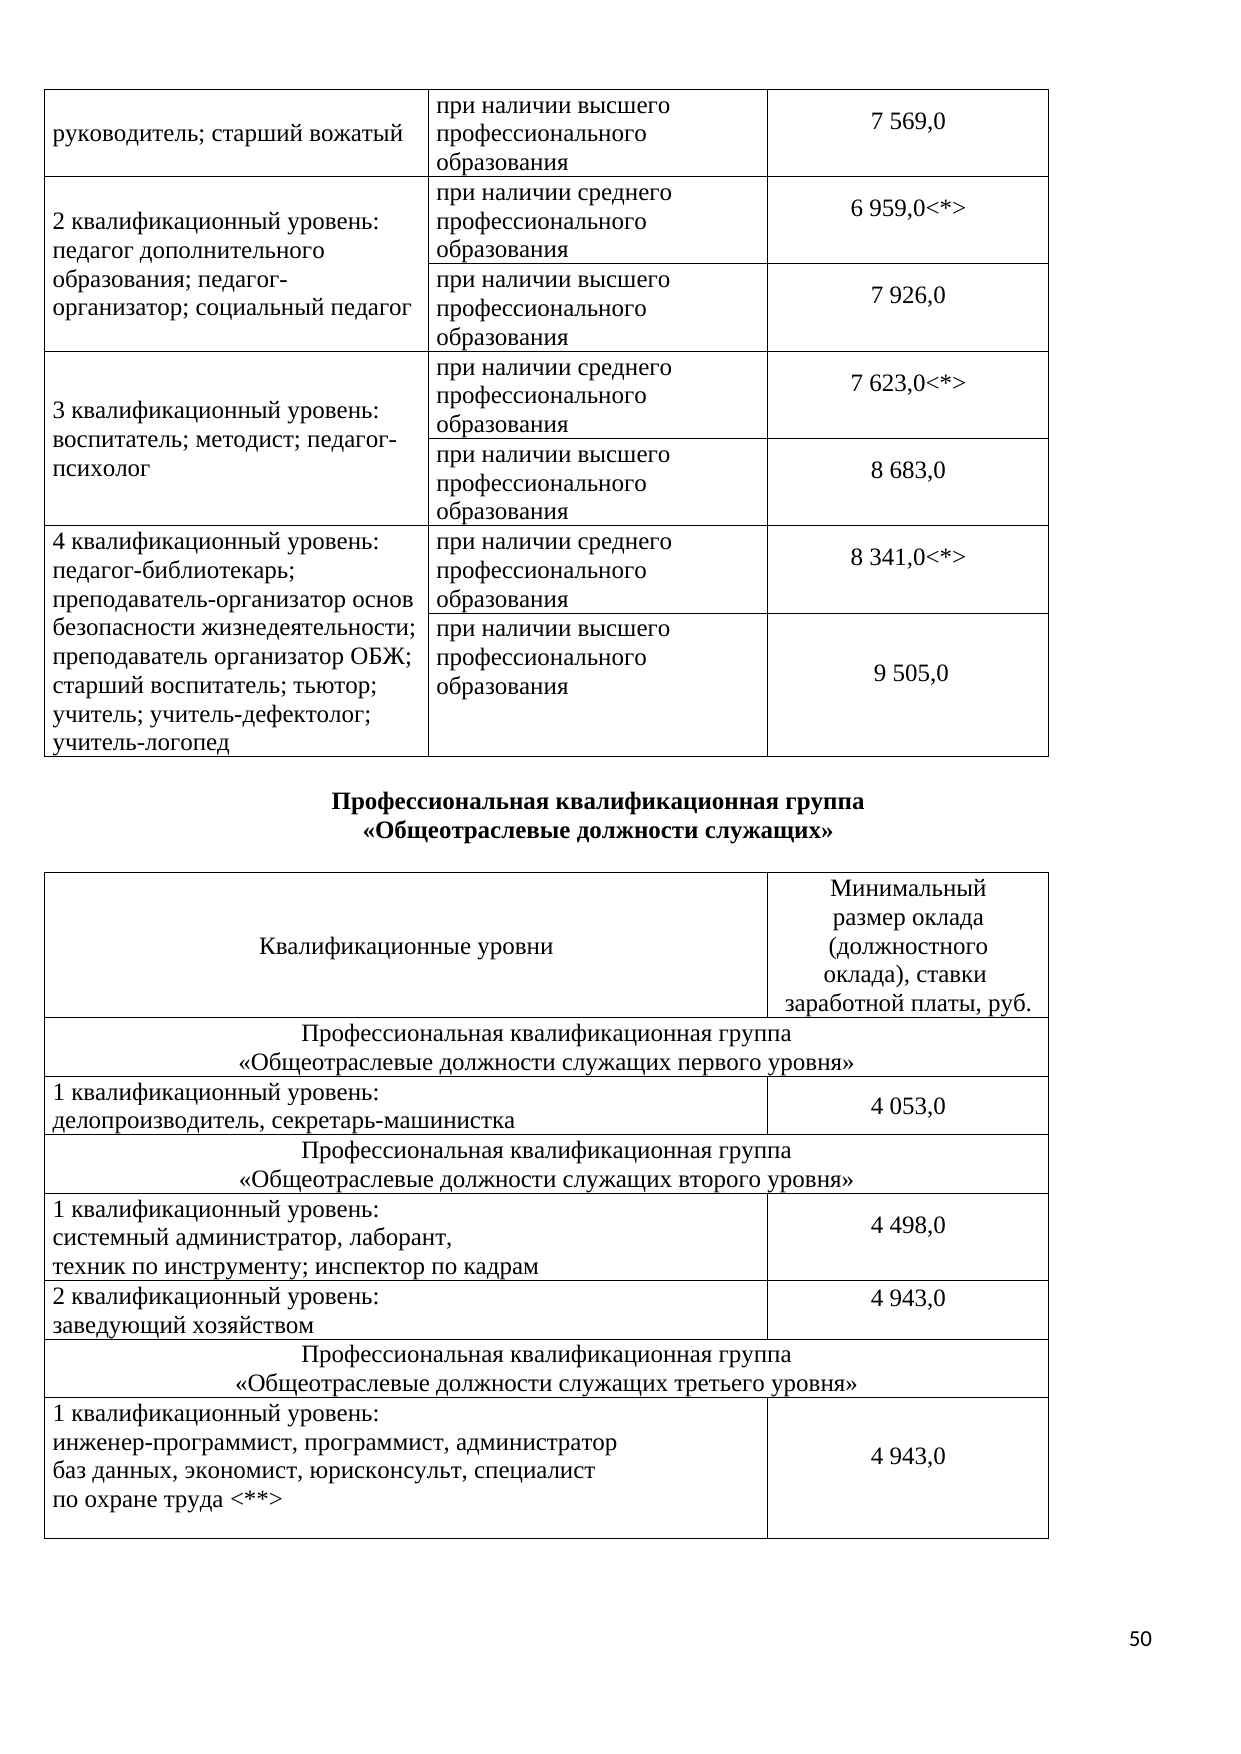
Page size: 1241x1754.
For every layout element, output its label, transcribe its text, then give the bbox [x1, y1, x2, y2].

table_cell 1 квалификационный уровень: делопроизводитель, секретарь-машинистка [45, 1077, 767, 1134]
table_cell 4 943,0 [768, 1281, 1048, 1338]
table_cell при наличии среднего профессионального образования [429, 526, 767, 612]
table_cell 8 683,0 [768, 439, 1048, 525]
table_cell 2 квалификационный уровень: заведующий хозяйством [45, 1281, 767, 1338]
table_cell Профессиональная квалификационная группа «Общеотраслевые должности служащих первого уровня» [45, 1018, 1048, 1076]
table_cell 4 943,0 [768, 1398, 1048, 1538]
table_header Минимальный размер оклада (должностного оклада), ставки заработной платы, руб. [768, 873, 1048, 1017]
table_cell 2 квалификационный уровень: педагог дополнительного образования; педагог-организатор; социальный педагог [45, 177, 428, 351]
table_cell 9 505,0 [768, 614, 1048, 756]
table_cell 7 623,0<*> [768, 352, 1048, 438]
table_cell 4 498,0 [768, 1194, 1048, 1280]
table_header Квалификационные уровни [45, 873, 767, 1017]
table_cell при наличии высшего профессионального образования [429, 264, 767, 351]
table_cell при наличии высшего профессионального образования [429, 439, 767, 525]
text «Общеотраслевые должности служащих» [44, 815, 1152, 843]
table_cell 1 квалификационный уровень: системный администратор, лаборант, техник по инструменту; инспектор по кадрам [45, 1194, 767, 1280]
table_cell 1 квалификационный уровень: инженер-программист, программист, администратор баз данных, экономист, юрисконсульт, специалист по охране труда <**> [45, 1398, 767, 1538]
table_cell при наличии высшего профессионального образования [429, 90, 767, 176]
table_cell 7 569,0 [768, 90, 1048, 176]
table_cell 6 959,0<*> [768, 177, 1048, 263]
text Профессиональная квалификационная группа [44, 786, 1152, 815]
table_cell Профессиональная квалификационная группа «Общеотраслевые должности служащих третьего уровня» [45, 1340, 1048, 1397]
table_cell при наличии среднего профессионального образования [429, 177, 767, 263]
table_cell 7 926,0 [768, 264, 1048, 351]
table_cell Профессиональная квалификационная группа «Общеотраслевые должности служащих второго уровня» [45, 1135, 1048, 1193]
table_cell 3 квалификационный уровень: воспитатель; методист; педагог-психолог [45, 352, 428, 525]
table_cell при наличии высшего профессионального образования [429, 614, 767, 756]
table_cell 4 053,0 [768, 1077, 1048, 1134]
table_cell 8 341,0<*> [768, 526, 1048, 612]
table_cell при наличии среднего профессионального образования [429, 352, 767, 438]
table_cell 4 квалификационный уровень: педагог-библиотекарь; преподаватель-организатор основ безопасности жизнедеятельности; преподаватель организатор ОБЖ; старший воспитатель; тьютор; учитель; учитель-дефектолог; учитель-логопед [45, 526, 428, 756]
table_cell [45, 90, 428, 176]
